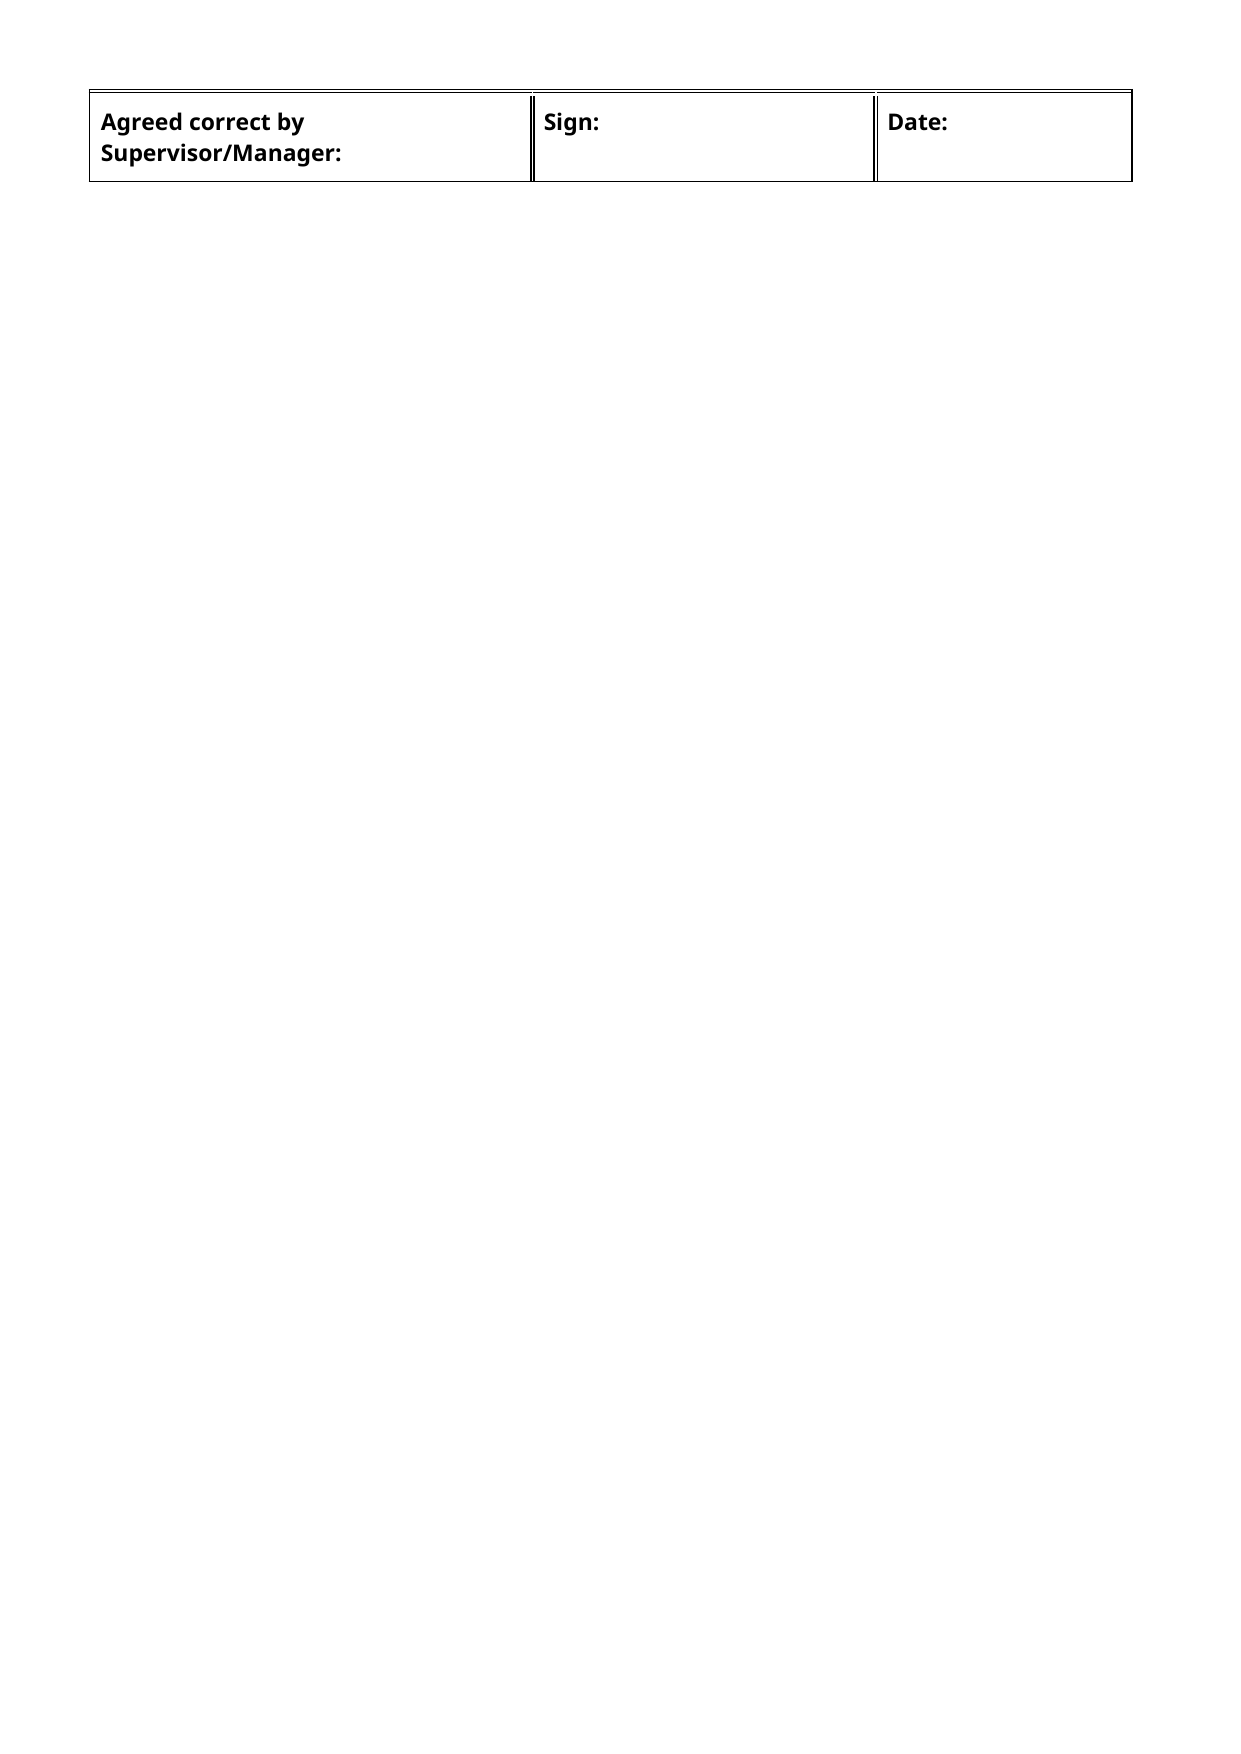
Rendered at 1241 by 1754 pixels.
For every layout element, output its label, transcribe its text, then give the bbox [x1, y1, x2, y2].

table_cell Sign: [532, 90, 876, 181]
table_cell Agreed correct by Supervisor/Manager: [90, 93, 532, 181]
table_cell Date: [876, 93, 1131, 181]
